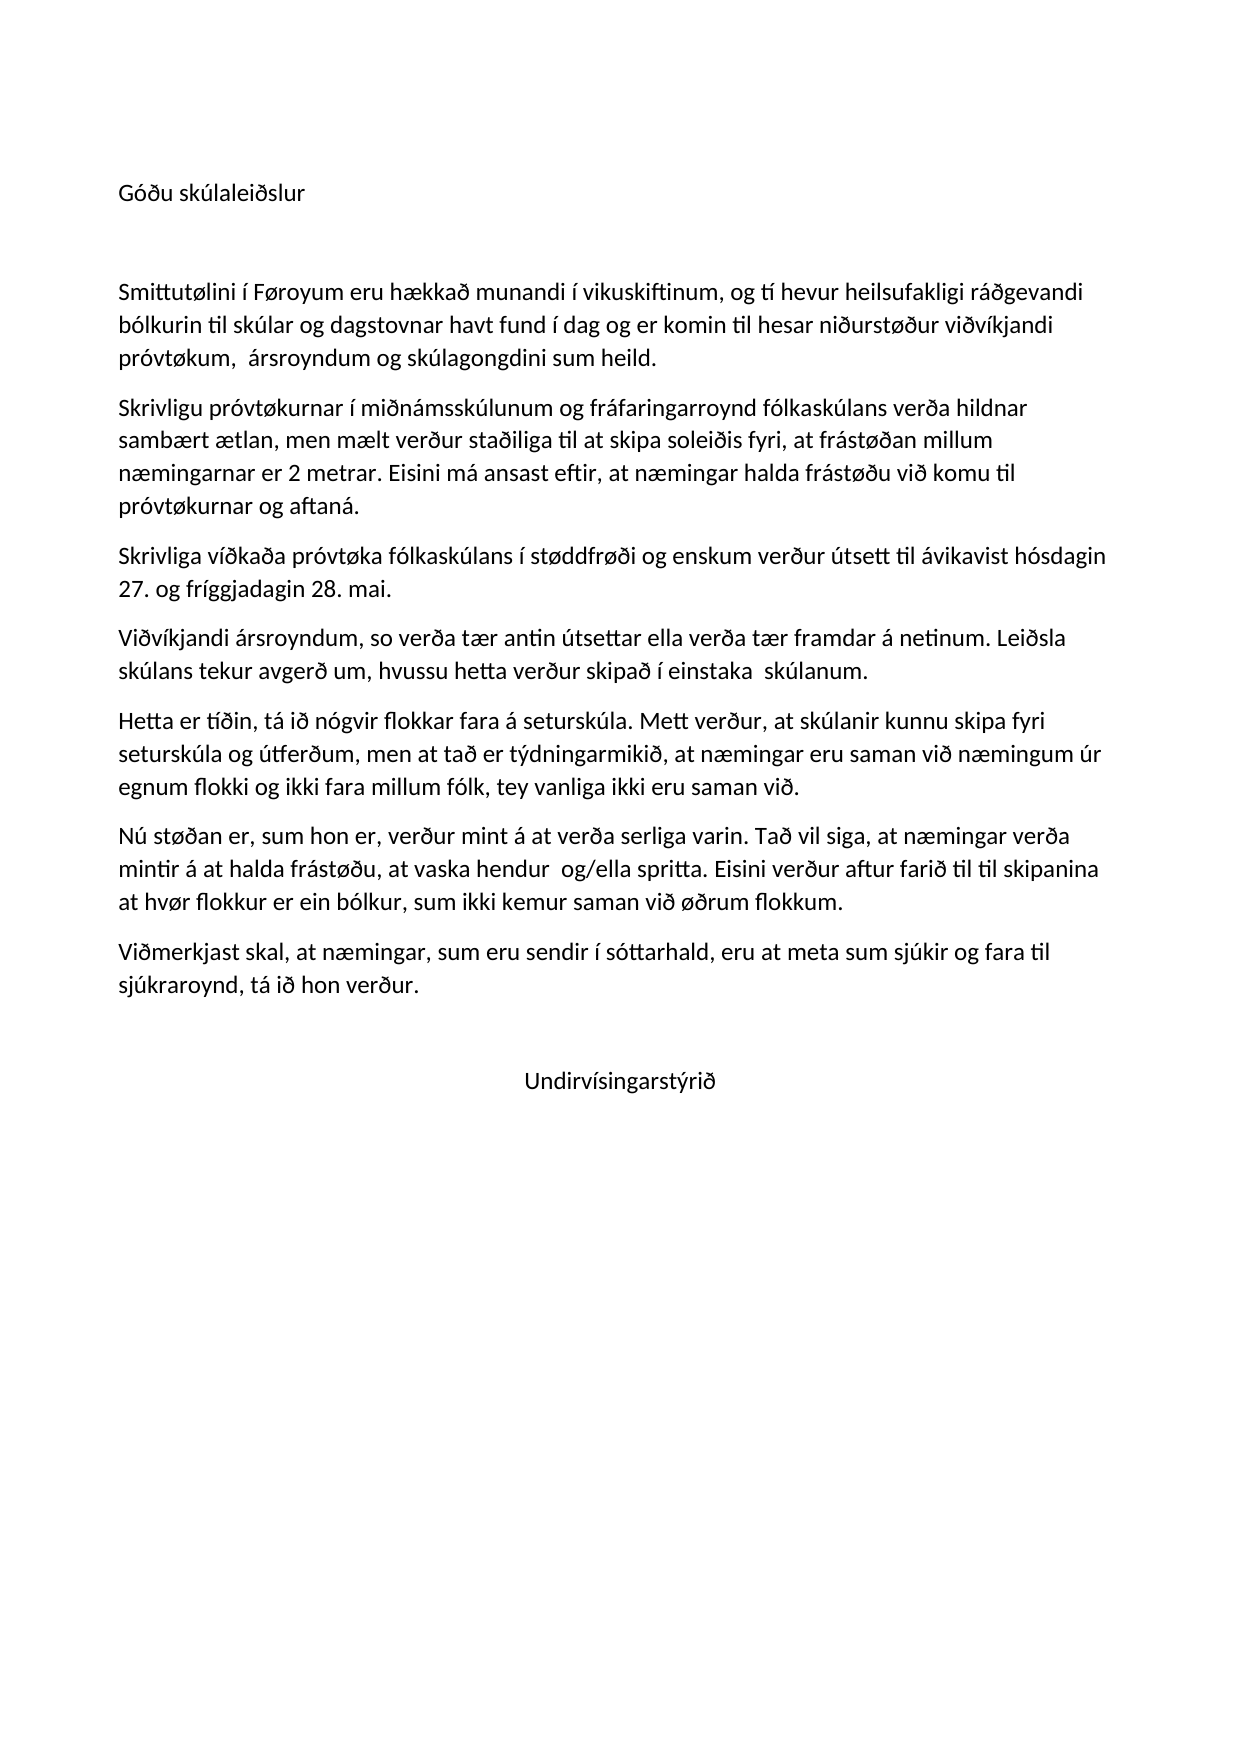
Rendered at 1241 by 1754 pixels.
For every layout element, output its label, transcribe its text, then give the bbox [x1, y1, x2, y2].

text Viðvíkjandi ársroyndum, so verða tær antin útsettar ella verða tær framdar á netinum. Leiðsla skúlans tekur avgerð um, hvussu hetta verður skipað í einstaka skúlanum. [118, 623, 1122, 686]
text Góðu skúlaleiðslur [118, 177, 1122, 208]
text Smittutølini í Føroyum eru hækkað munandi í vikuskiftinum, og tí hevur heilsufakligi ráðgevandi bólkurin til skúlar og dagstovnar havt fund í dag og er komin til hesar niðurstøður viðvíkjandi próvtøkum, ársroyndum og skúlagongdini sum heild. [118, 276, 1122, 373]
text Nú støðan er, sum hon er, verður mint á at verða serliga varin. Tað vil siga, at næmingar verða mintir á at halda frástøðu, at vaska hendur og/ella spritta. Eisini verður aftur farið til til skipanina at hvør flokkur er ein bólkur, sum ikki kemur saman við øðrum flokkum. [118, 821, 1122, 917]
text Skrivligu próvtøkurnar í miðnámsskúlunum og fráfaringarroynd fólkaskúlans verða hildnar sambært ætlan, men mælt verður staðiliga til at skipa soleiðis fyri, at frástøðan millum næmingarnar er 2 metrar. Eisini má ansast eftir, at næmingar halda frástøðu við komu til próvtøkurnar og aftaná. [118, 392, 1122, 521]
text Undirvísingarstýrið [118, 1065, 1122, 1096]
text Hetta er tíðin, tá ið nógvir flokkar fara á seturskúla. Mett verður, at skúlanir kunnu skipa fyri seturskúla og útferðum, men at tað er týdningarmikið, at næmingar eru saman við næmingum úr egnum flokki og ikki fara millum fólk, tey vanliga ikki eru saman við. [118, 705, 1122, 801]
text Viðmerkjast skal, at næmingar, sum eru sendir í sóttarhald, eru at meta sum sjúkir og fara til sjúkraroynd, tá ið hon verður. [118, 936, 1122, 999]
text Skrivliga víðkaða próvtøka fólkaskúlans í støddfrøði og enskum verður útsett til ávikavist hósdagin 27. og fríggjadagin 28. mai. [118, 540, 1122, 603]
